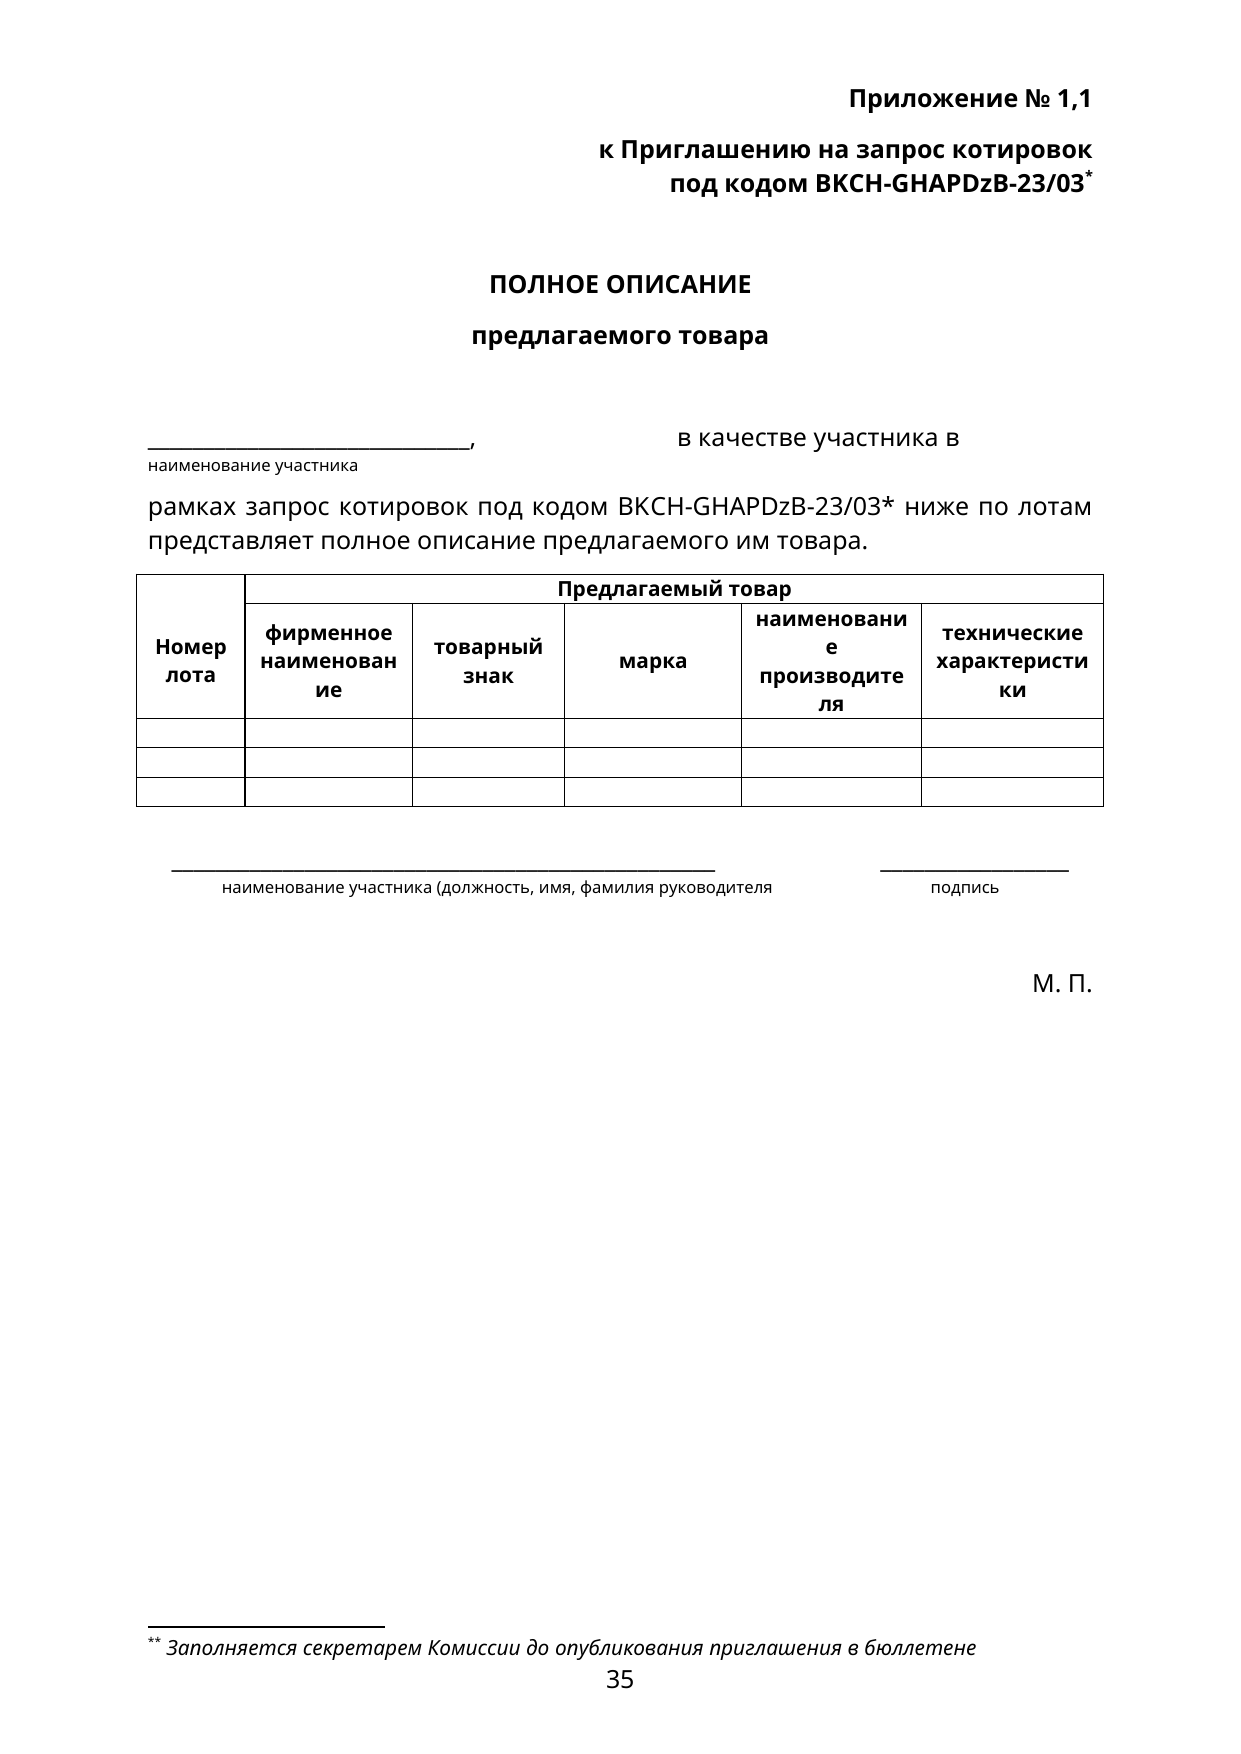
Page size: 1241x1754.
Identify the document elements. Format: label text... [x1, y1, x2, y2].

text наименование участника [148, 453, 1092, 476]
table_cell технические характеристики [922, 604, 1103, 718]
subtitle ПОЛНОЕ ОПИСАНИЕ [207, 267, 1034, 301]
table_cell [565, 748, 741, 777]
text наименование участника (должность, имя, фамилия руководителя подпись [222, 875, 1092, 898]
table_cell [922, 719, 1103, 747]
subtitle Приложение № 1,1 [148, 81, 1092, 115]
table_cell [413, 778, 564, 806]
table_cell [742, 748, 921, 777]
table_cell [137, 719, 244, 747]
table_cell [137, 748, 244, 777]
table_cell наименование производителя [742, 604, 921, 718]
table_cell [565, 719, 741, 747]
table_cell [922, 748, 1103, 777]
table_cell марка [565, 604, 741, 718]
table_cell [742, 778, 921, 806]
table_cell товарный знак [413, 604, 564, 718]
table_cell [565, 778, 741, 806]
table_cell фирменное наименование [246, 604, 412, 718]
table_cell [137, 778, 244, 806]
table_header Предлагаемый товар [246, 575, 1103, 603]
text М. П. [148, 965, 1092, 999]
table_cell [246, 719, 412, 747]
table_cell [413, 748, 564, 777]
table_cell [246, 748, 412, 777]
table_cell [246, 778, 412, 806]
text рамках запрос котировок под кодом BKСH-GHAPDzB-23/03* ниже по лотам представляет полное описание предлагаемого им товара. [148, 489, 1092, 557]
table_cell [922, 778, 1103, 806]
table_header Номер лота [137, 575, 244, 718]
subtitle предлагаемого товара [207, 318, 1034, 352]
text к Приглашению на запрос котировок под кодом BKСH-GHAPDzB-23/03* [148, 132, 1092, 200]
table_cell [742, 719, 921, 747]
table_cell [413, 719, 564, 747]
text _____________________________, в качестве участника в [148, 419, 1092, 453]
text _________________________________________________ _________________ [148, 841, 1092, 875]
